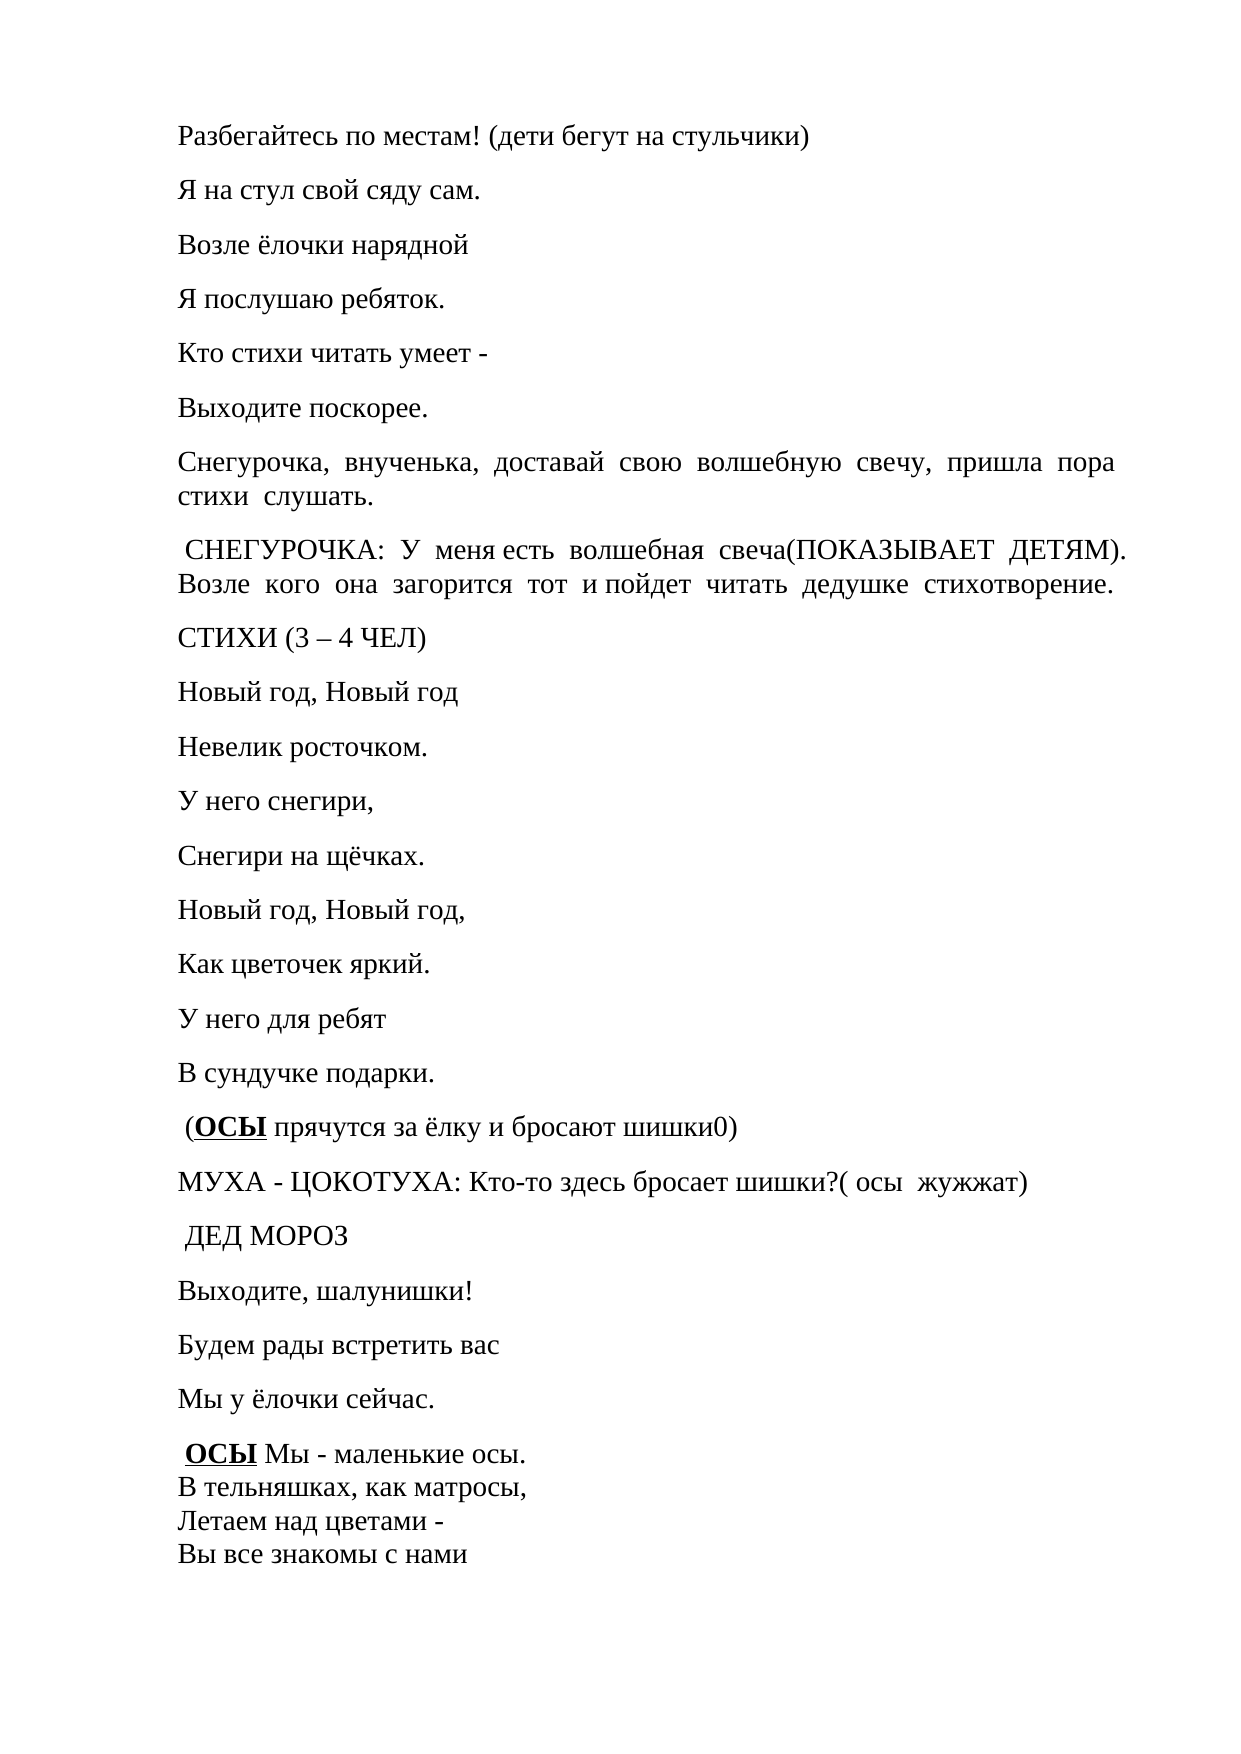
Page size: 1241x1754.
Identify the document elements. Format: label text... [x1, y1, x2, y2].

text Мы у ёлочки сейчас. [177, 1381, 1152, 1415]
text Невелик росточком. [177, 729, 1152, 762]
text У него снегири, [177, 783, 1152, 817]
text Выходите, шалунишки! [177, 1273, 1152, 1306]
text СНЕГУРОЧКА: У меня есть волшебная свеча(ПОКАЗЫВАЕТ ДЕТЯМ). Возле кого она загорится тот и пойдет читать дедушке стихотворение. [177, 532, 1152, 599]
text Разбегайтесь по местам! (дети бегут на стульчики) [177, 118, 1152, 152]
text У него для ребят [177, 1001, 1152, 1034]
text Новый год, Новый год, [177, 892, 1152, 926]
text В сундучке подарки. [177, 1055, 1152, 1089]
text Выходите поскорее. [177, 390, 1152, 423]
text (ОСЫ прячутся за ёлку и бросают шишки0) [177, 1109, 1152, 1143]
text Я послушаю ребяток. [177, 281, 1152, 315]
text Снегири на щёчках. [177, 838, 1152, 871]
text ДЕД МОРОЗ [177, 1218, 1152, 1252]
text Снегурочка, внученька, доставай свою волшебную свечу, пришла пора стихи слушать. [177, 444, 1152, 511]
text Новый год, Новый год [177, 674, 1152, 708]
text МУХА - ЦОКОТУХА: Кто-то здесь бросает шишки?( осы жужжат) [177, 1164, 1152, 1197]
text Кто стихи читать умеет - [177, 336, 1152, 369]
text Я на стул свой сяду сам. [177, 172, 1152, 206]
text СТИХИ (3 – 4 ЧЕЛ) [177, 620, 1152, 654]
text Возле ёлочки нарядной [177, 227, 1152, 260]
text Будем рады встретить вас [177, 1327, 1152, 1361]
text Как цветочек яркий. [177, 946, 1152, 980]
text ОСЫ Мы - маленькие осы. В тельняшках, как матросы, Летаем над цветами - Вы все знакомы с нами [177, 1436, 1152, 1598]
